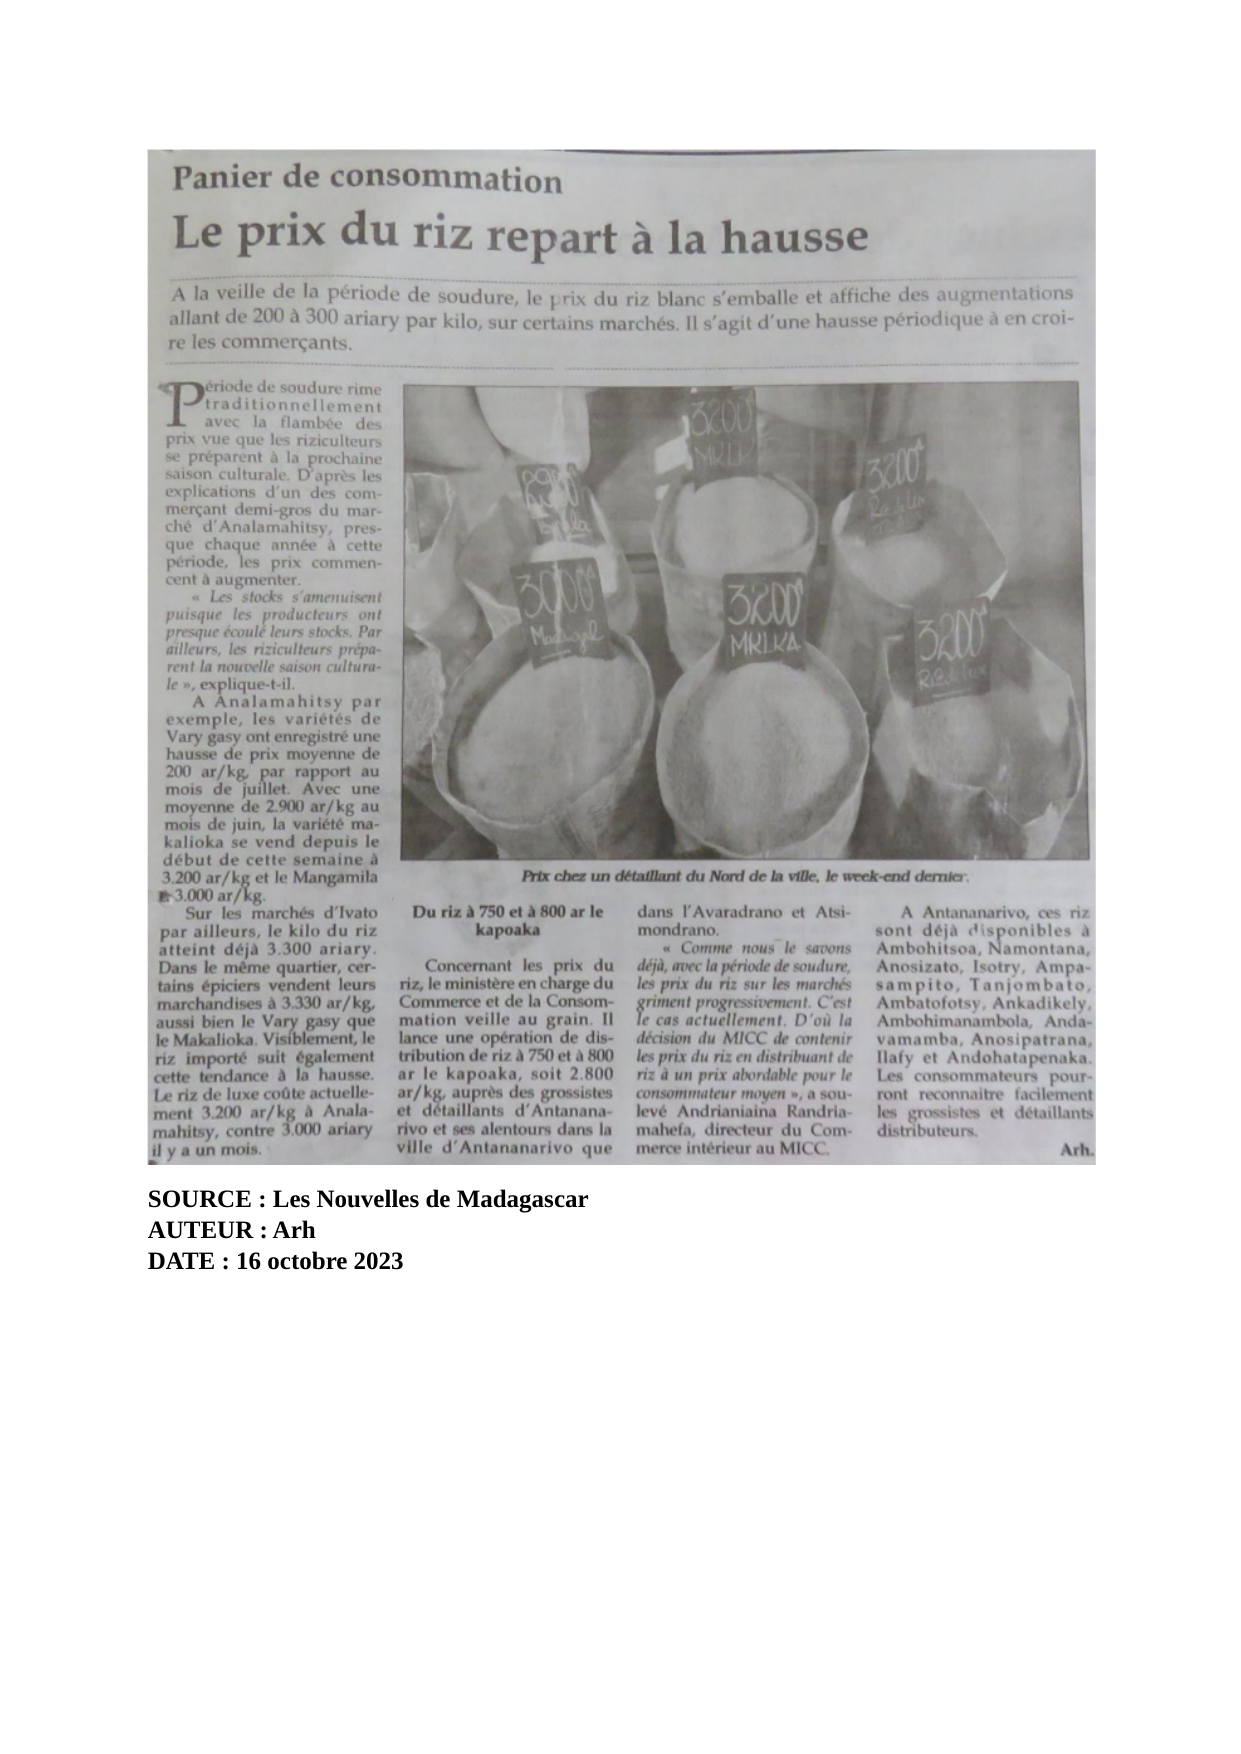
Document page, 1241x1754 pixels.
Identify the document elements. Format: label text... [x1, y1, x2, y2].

picture [147, 147, 1102, 1165]
text DATE : 16 octobre 2023 [148, 1246, 1093, 1274]
text AUTEUR : Arh [148, 1215, 1093, 1243]
text SOURCE : Les Nouvelles de Madagascar [148, 1184, 1093, 1212]
